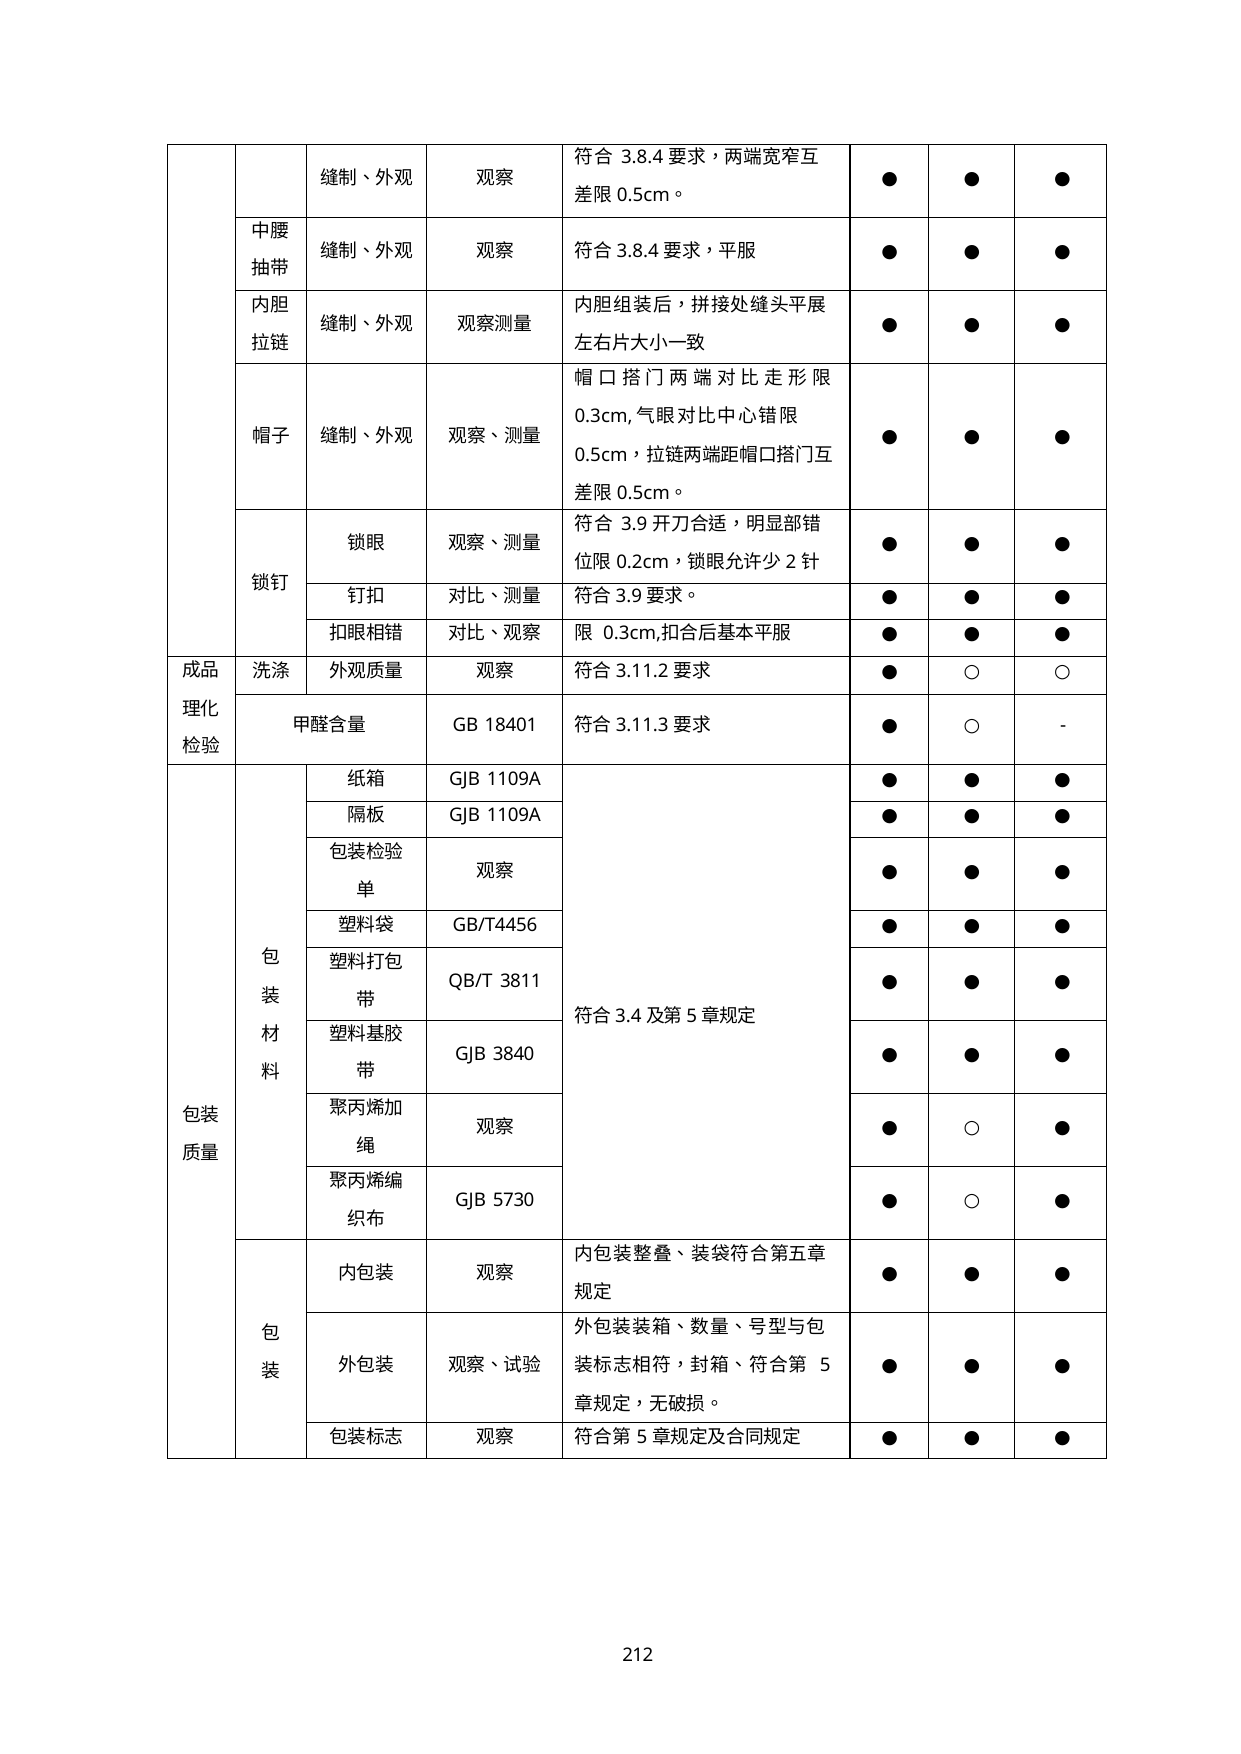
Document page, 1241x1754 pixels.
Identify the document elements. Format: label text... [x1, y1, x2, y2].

table_cell QB/T 3811 [427, 948, 562, 1020]
table_cell 隔板 [307, 802, 426, 837]
table_cell 纸箱 [307, 765, 426, 801]
table_cell 锁眼 [307, 510, 426, 582]
table_cell ● [851, 584, 928, 619]
table_cell ● [1015, 948, 1106, 1020]
table_cell 符合 3.8.4 要求，平服 [563, 218, 849, 290]
table_cell ● [851, 1240, 928, 1312]
table_cell ● [851, 695, 928, 764]
table_cell ● [851, 765, 928, 801]
table_cell ● [1015, 838, 1106, 910]
table_cell ● [929, 620, 1014, 656]
table_cell GJB 1109A [427, 802, 562, 837]
table_cell ● [1015, 584, 1106, 619]
table_cell 对比、测量 [427, 584, 562, 619]
table_cell ● [851, 1021, 928, 1093]
table_cell ● [851, 291, 928, 363]
table_cell ● [929, 765, 1014, 801]
table_cell 观察测量 [427, 291, 562, 363]
table_cell ● [929, 1313, 1014, 1422]
table_header 符合 3.8.4 要求，两端宽窄互 差限 0.5cm。 [563, 145, 849, 217]
table_cell GJB 3840 [427, 1021, 562, 1093]
table_cell ● [1015, 510, 1106, 582]
table_cell ● [851, 1167, 928, 1239]
table_cell ● [929, 1423, 1014, 1458]
table_cell 塑料袋 [307, 911, 426, 947]
table_cell 帽口搭门两端对比走形限 0.3cm, 气 眼 对 比 中 心 错 限 0.5cm，拉链两端距帽口搭门互 差限 0.5cm。 [563, 364, 849, 509]
table_cell 锁钉 [236, 510, 306, 656]
table_cell 包装标志 [307, 1423, 426, 1458]
table_header 缝制、外观 [307, 145, 426, 217]
table_cell 塑料基胶 带 [307, 1021, 426, 1093]
table_cell ● [851, 620, 928, 656]
table_cell 观察 [427, 1423, 562, 1458]
table_cell 外包装装箱、数量、号型与包装标志相符，封箱、符合第 5 章规定，无破损。 [563, 1313, 849, 1422]
table_cell 观察 [427, 1094, 562, 1166]
table_cell ● [851, 510, 928, 582]
table_cell ● [851, 1313, 928, 1422]
table_cell 帽子 [236, 364, 306, 509]
table_cell GB/T4456 [427, 911, 562, 947]
table_cell ● [1015, 1240, 1106, 1312]
table_cell ○ [929, 657, 1014, 694]
table_cell ● [929, 838, 1014, 910]
table_cell ● [1015, 620, 1106, 656]
table_cell 符合 3.11.2 要求 [563, 657, 849, 694]
table_cell 包装检验 单 [307, 838, 426, 910]
table_cell ● [1015, 1094, 1106, 1166]
table_cell 符合 3.9 要求。 [563, 584, 849, 619]
table_cell 观察 [427, 657, 562, 694]
table_cell ○ [1015, 657, 1106, 694]
table_cell 符合 3.4 及第 5 章规定 [563, 765, 849, 1239]
table_cell 包装质量 [168, 765, 235, 1458]
table_cell ● [1015, 911, 1106, 947]
table_cell 缝制、外观 [307, 218, 426, 290]
table_cell ● [851, 657, 928, 694]
table_header [236, 145, 306, 217]
table_cell 成品理化 检验 [168, 657, 235, 764]
table_cell 对比、观察 [427, 620, 562, 656]
table_cell 内包装整叠、装袋符合第五章 规定 [563, 1240, 849, 1312]
table_cell 内胆 拉链 [236, 291, 306, 363]
table_cell ● [851, 838, 928, 910]
table_cell 符合 3.9 开刀合适，明显部错 位限 0.2cm，锁眼允许少 2 针 [563, 510, 849, 582]
table_cell 符合第 5 章规定及合同规定 [563, 1423, 849, 1458]
table_cell 缝制、外观 [307, 291, 426, 363]
table_cell GJB 5730 [427, 1167, 562, 1239]
table_cell ● [929, 1021, 1014, 1093]
table_cell ● [1015, 802, 1106, 837]
table_cell ● [929, 948, 1014, 1020]
table_cell 扣眼相错 [307, 620, 426, 656]
table_cell ● [1015, 1423, 1106, 1458]
table_cell ● [851, 218, 928, 290]
table_cell ● [851, 802, 928, 837]
table_cell 观察、测量 [427, 510, 562, 582]
table_cell 观察 [427, 218, 562, 290]
table_cell ● [1015, 765, 1106, 801]
table_cell ● [1015, 1021, 1106, 1093]
table_cell 中腰 抽带 [236, 218, 306, 290]
table_header ● [929, 145, 1014, 217]
table_cell ● [851, 948, 928, 1020]
table_cell ● [929, 291, 1014, 363]
table_header ● [1015, 145, 1106, 217]
table_cell ● [1015, 1167, 1106, 1239]
table_cell 观察、试验 [427, 1313, 562, 1422]
table_cell ● [851, 1094, 928, 1166]
table_cell 限 0.3cm,扣合后基本平服 [563, 620, 849, 656]
table_cell ● [929, 510, 1014, 582]
table_cell 聚丙烯加 绳 [307, 1094, 426, 1166]
table_header ● [851, 145, 928, 217]
table_cell ○ [929, 1094, 1014, 1166]
table_header [168, 145, 235, 656]
table_cell ● [929, 911, 1014, 947]
table_cell ○ [929, 695, 1014, 764]
table_cell 观察 [427, 1240, 562, 1312]
table_cell 塑料打包 带 [307, 948, 426, 1020]
table_cell 外观质量 [307, 657, 426, 694]
table_cell 钉扣 [307, 584, 426, 619]
table_cell ● [929, 218, 1014, 290]
table_cell ● [851, 911, 928, 947]
table_cell 内包装 [307, 1240, 426, 1312]
table_cell ● [1015, 291, 1106, 363]
table_cell 包装材料 [236, 765, 306, 1239]
table_cell - [1015, 695, 1106, 764]
table_cell ● [851, 364, 928, 509]
table_cell 观察 [427, 838, 562, 910]
table_cell GJB 1109A [427, 765, 562, 801]
table_cell ○ [929, 1167, 1014, 1239]
table_cell 内胆组装后，拼接处缝头平展 左右片大小一致 [563, 291, 849, 363]
table_cell ● [851, 1423, 928, 1458]
table_cell 包装 [236, 1240, 306, 1458]
table_header 观察 [427, 145, 562, 217]
table_cell ● [929, 802, 1014, 837]
table_cell ● [929, 364, 1014, 509]
table_cell 符合 3.11.3 要求 [563, 695, 849, 764]
table_cell ● [929, 584, 1014, 619]
table_cell 聚丙烯编 织布 [307, 1167, 426, 1239]
table_cell 观察、测量 [427, 364, 562, 509]
table_cell ● [1015, 1313, 1106, 1422]
table_cell ● [929, 1240, 1014, 1312]
table_cell 缝制、外观 [307, 364, 426, 509]
table_cell 外包装 [307, 1313, 426, 1422]
table_cell ● [1015, 364, 1106, 509]
table_cell 甲醛含量 [236, 695, 426, 764]
table_cell 洗涤 [236, 657, 306, 694]
table_cell GB 18401 [427, 695, 562, 764]
table_cell ● [1015, 218, 1106, 290]
